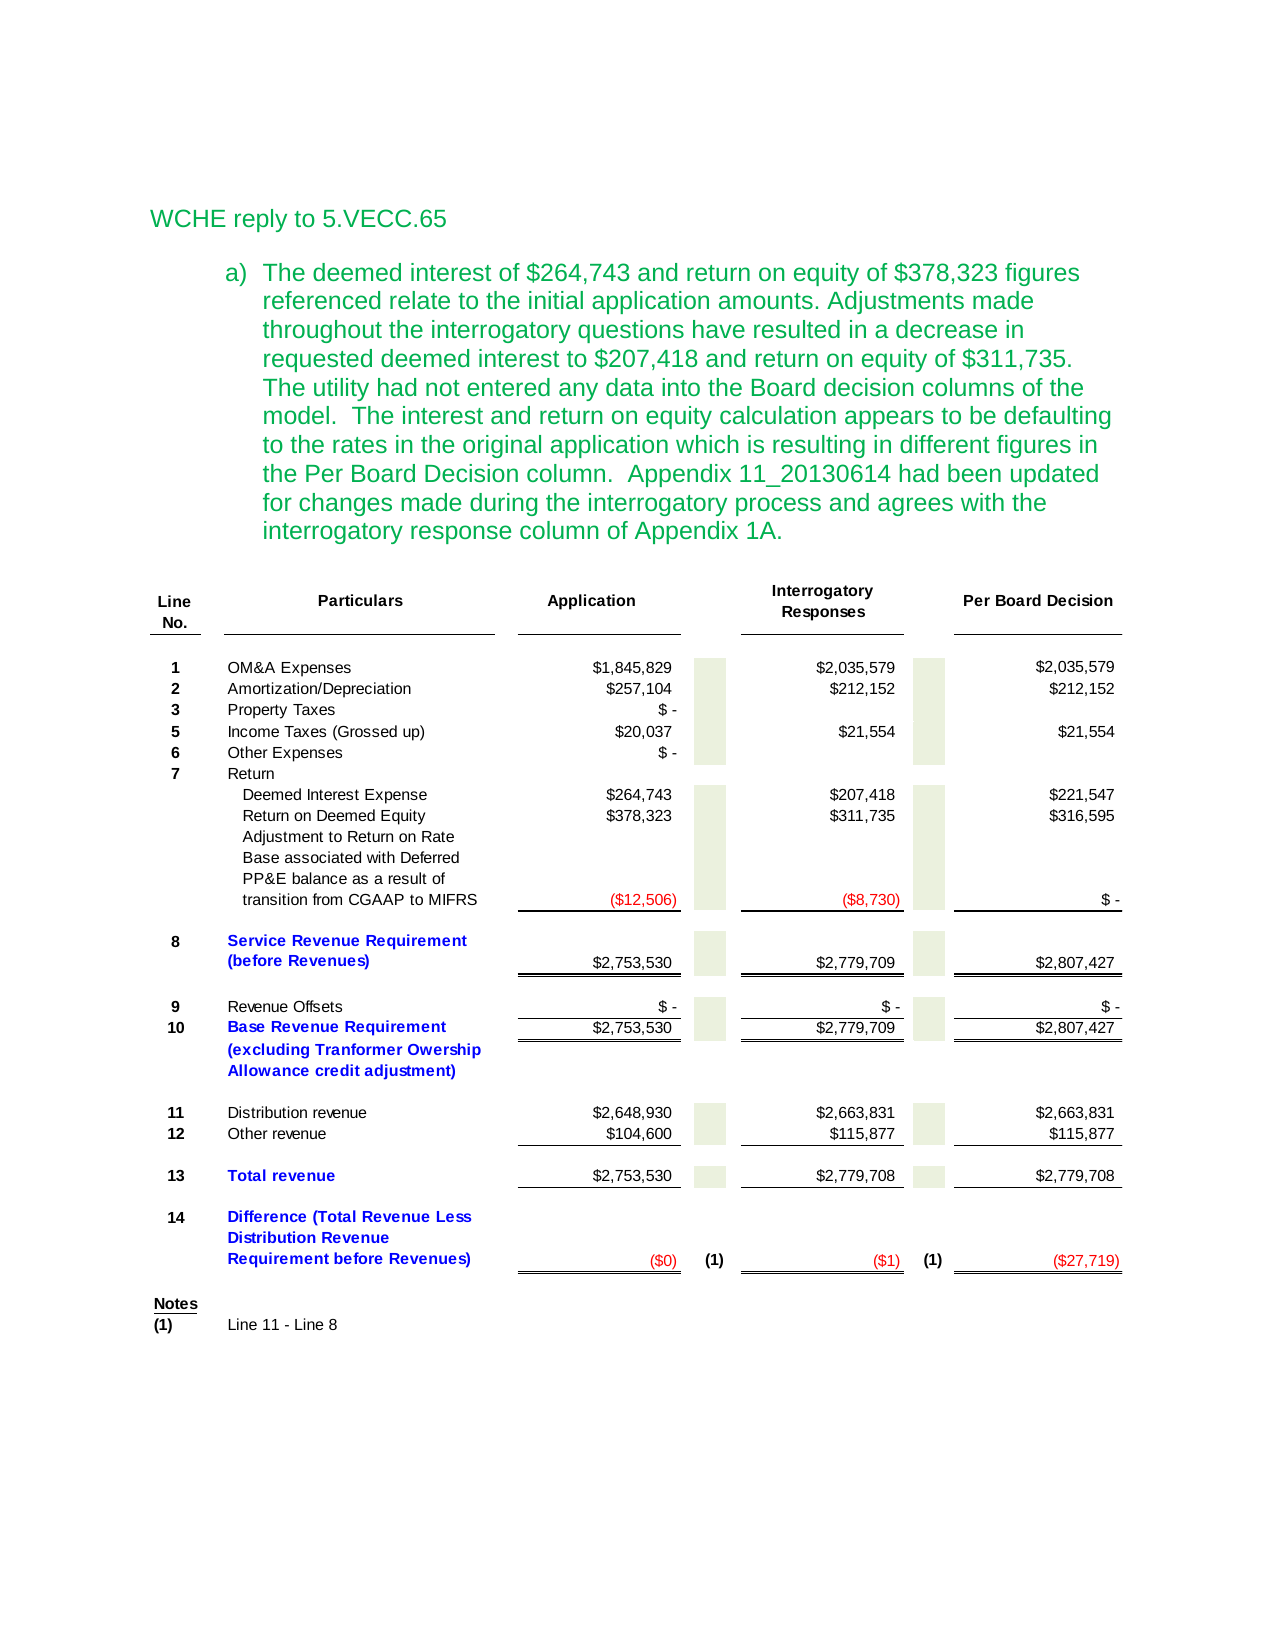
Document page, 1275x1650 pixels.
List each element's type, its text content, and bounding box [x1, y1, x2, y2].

list The deemed interest of $264,743 and return on equity of $378,323 figures referenced relate to the initial application amounts. Adjustments made throughout the interrogatory questions have resulted in a decrease in requested deemed interest to $207,418 and return on equity of $311,735. The utility had not entered any data into the Board decision columns of the model. The interest and return on equity calculation appears to be defaulting to the rates in the original application which is resulting in different figures in the Per Board Decision column. Appendix 11_20130614 had been updated for changes made during the interrogatory process and agrees with the interrogatory response column of Appendix 1A. [225, 257, 1125, 545]
text WCHE reply to 5.VECC.65 [150, 204, 1125, 232]
